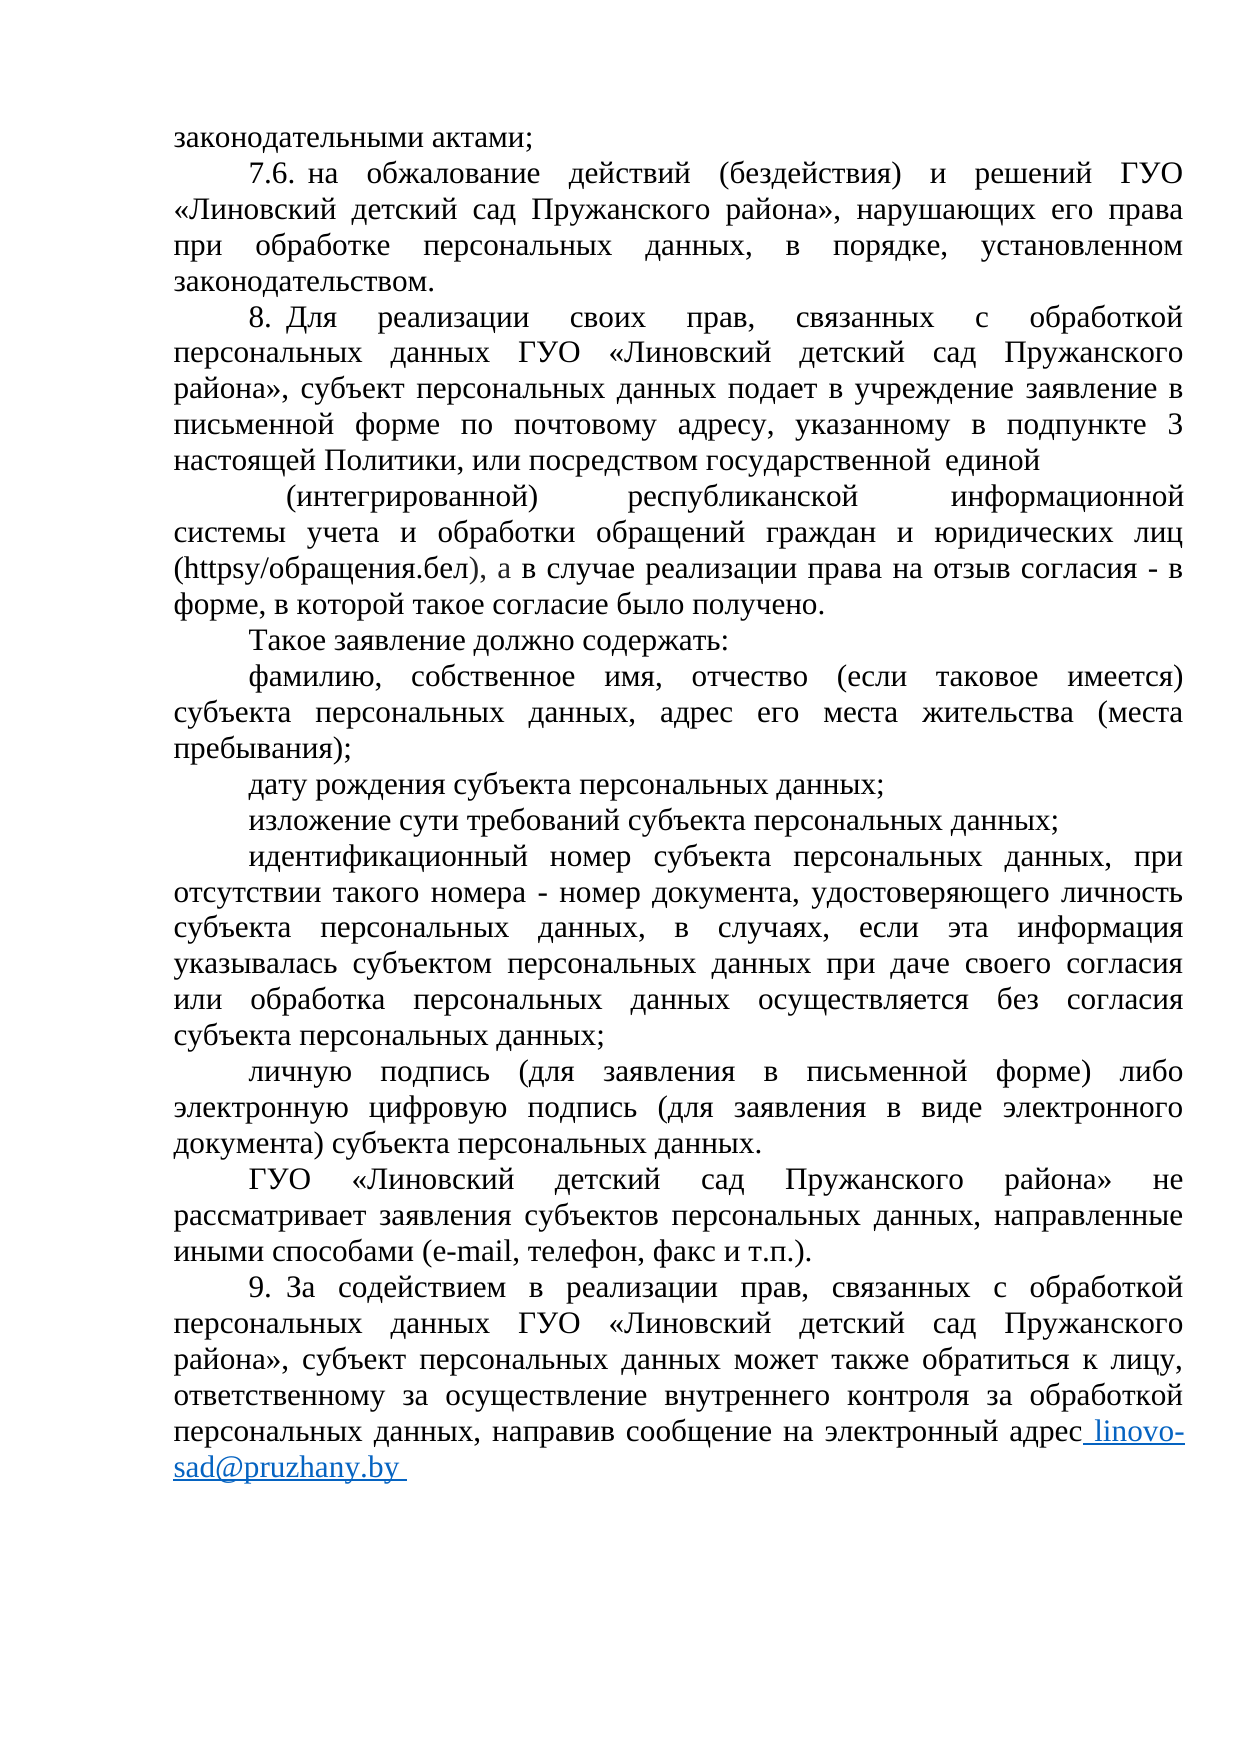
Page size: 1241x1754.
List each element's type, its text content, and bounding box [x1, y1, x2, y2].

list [173, 118, 1184, 154]
list Для реализации своих прав, связанных с обработкой персональных данных ГУО «Линовский детский сад Пружанского района», субъект персональных данных подает в учреждение заявление в письменной форме по почтовому адресу, указанному в подпункте 3 настоящей Политики, или посредством государственной единой (интегрированной) республиканской информационной системы учета и обработки обращений граждан и юридических лиц (httpsy/обращения.бел), а в случае реализации права на отзыв согласия - в форме, в которой такое согласие было получено. [173, 298, 1184, 621]
text фамилию, собственное имя, отчество (если таковое имеется) субъекта персональных данных, адрес его места жительства (места пребывания); [173, 657, 1184, 765]
list За содействием в реализации прав, связанных с обработкой персональных данных ГУО «Линовский детский сад Пружанского района», субъект персональных данных может также обратиться к лицу, ответственному за осуществление внутреннего контроля за обработкой персональных данных, направив сообщение на электронный адрес [173, 1268, 1184, 1484]
text дату рождения субъекта персональных данных; [173, 765, 1184, 801]
text изложение сути требований субъекта персональных данных; [173, 801, 1184, 837]
list на обжалование действий (бездействия) и решений ГУО «Линовский детский сад Пружанского района», нарушающих его права при обработке персональных данных, в порядке, установленном законодательством. [173, 154, 1184, 298]
text личную подпись (для заявления в письменной форме) либо электронную цифровую подпись (для заявления в виде электронного документа) субъекта персональных данных. [173, 1052, 1184, 1160]
text ГУО «Линовский детский сад Пружанского района» не рассматривает заявления субъектов персональных данных, направленные иными способами (e-mail, телефон, факс и т.п.). [173, 1160, 1184, 1268]
text идентификационный номер субъекта персональных данных, при отсутствии такого номера - номер документа, удостоверяющего личность субъекта персональных данных, в случаях, если эта информация указывалась субъектом персональных данных при даче своего согласия или обработка персональных данных осуществляется без согласия субъекта персональных данных; [173, 837, 1184, 1052]
text Такое заявление должно содержать: [173, 621, 1184, 657]
